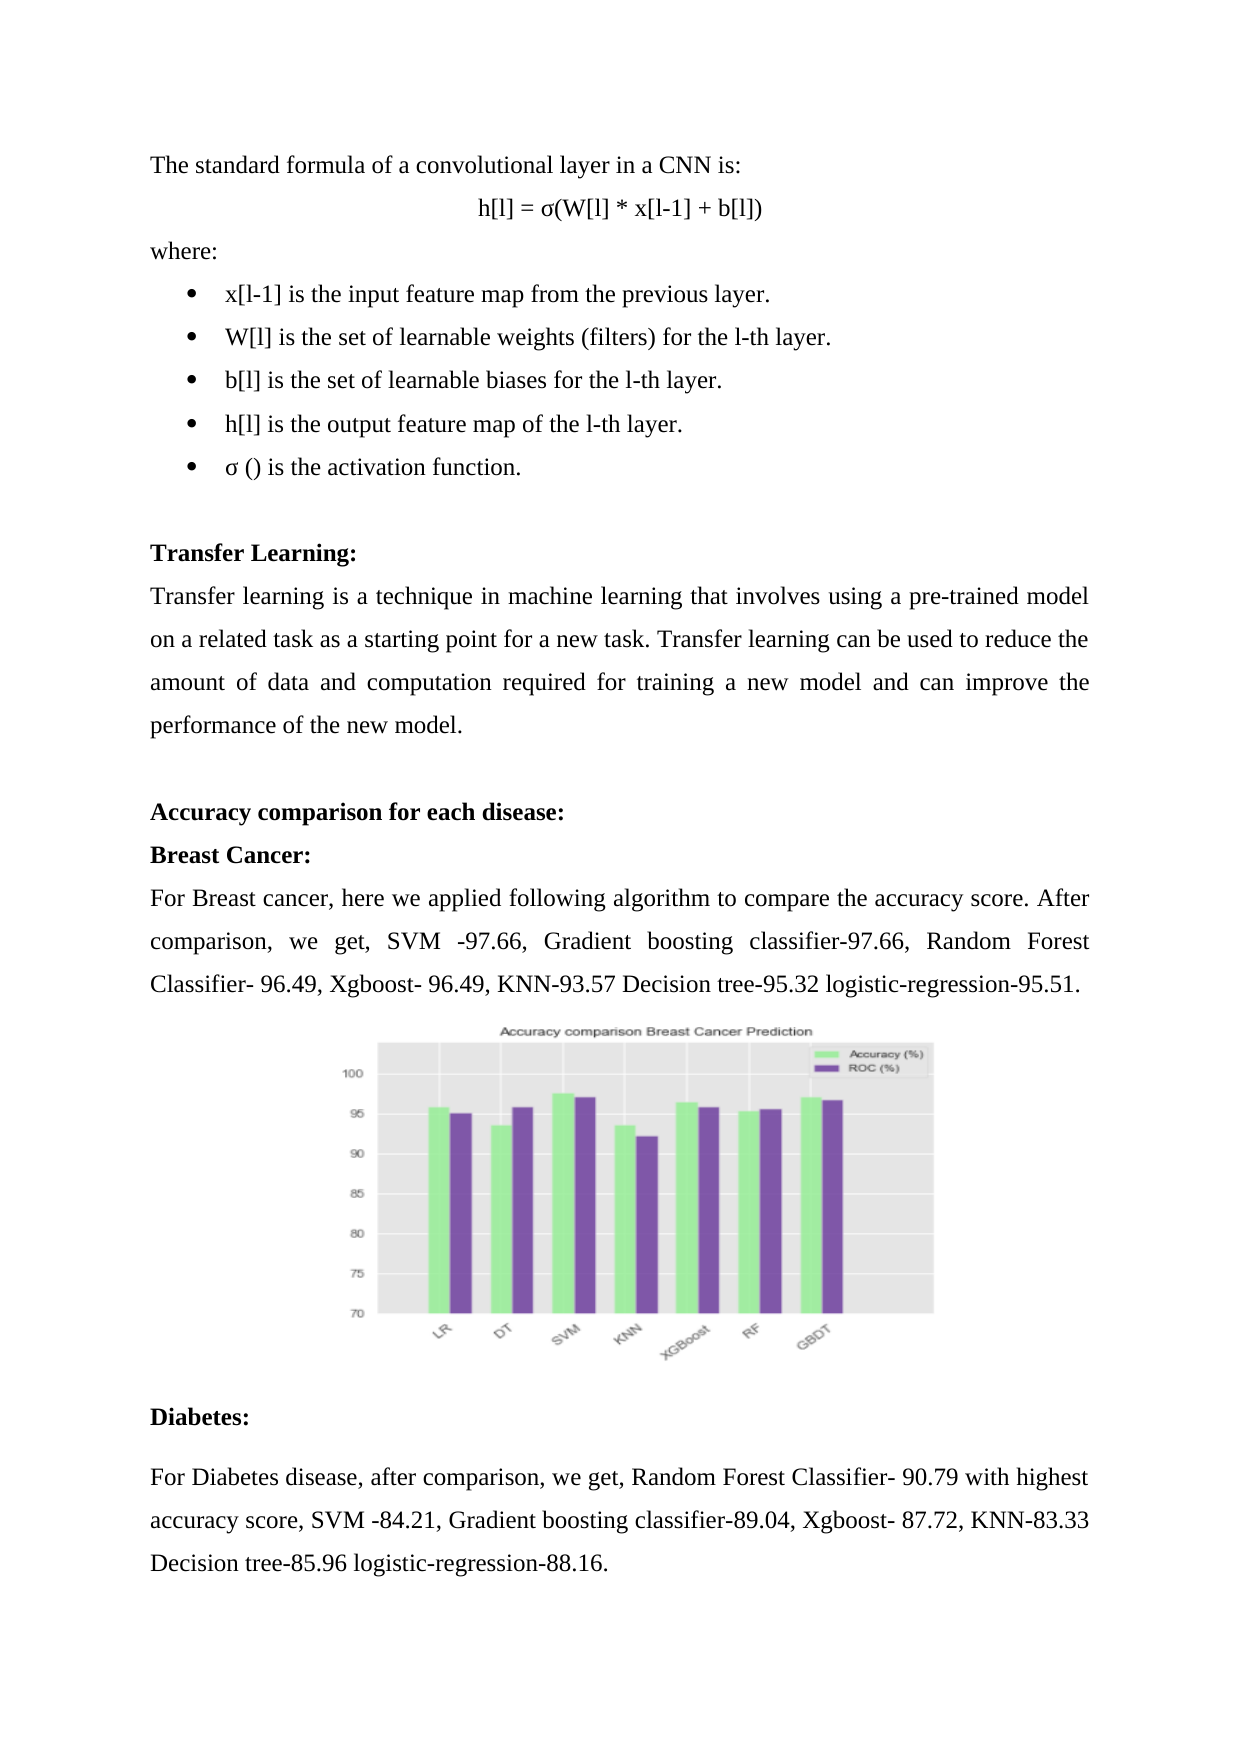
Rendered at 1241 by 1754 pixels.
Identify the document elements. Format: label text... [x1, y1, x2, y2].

list σ () is the activation function. [187, 452, 1090, 481]
text Transfer Learning: [150, 538, 1090, 567]
text Accuracy comparison for each disease: [150, 797, 1090, 826]
picture [175, 1012, 1065, 1372]
text For Diabetes disease, after comparison, we get, Random Forest Classifier- 90.79 with highest accuracy score, SVM -84.21, Gradient boosting classifier-89.04, Xgboost- 87.72, KNN-83.33 Decision tree-85.96 logistic-regression-88.16. [150, 1462, 1090, 1577]
text Breast Cancer: [150, 840, 1090, 869]
text The standard formula of a convolutional layer in a CNN is: [150, 150, 1090, 179]
text where: [150, 236, 1090, 265]
list x[l-1] is the input feature map from the previous layer. [187, 279, 1090, 308]
list W[l] is the set of learnable weights (filters) for the l-th layer. [187, 322, 1090, 351]
list h[l] is the output feature map of the l-th layer. [187, 409, 1090, 437]
text Diabetes: [150, 1402, 1090, 1431]
text For Breast cancer, here we applied following algorithm to compare the accuracy score. After comparison, we get, SVM -97.66, Gradient boosting classifier-97.66, Random Forest Classifier- 96.49, Xgboost- 96.49, KNN-93.57 Decision tree-95.32 logistic-regression-95.51. [150, 883, 1090, 998]
text Transfer learning is a technique in machine learning that involves using a pre-trained model on a related task as a starting point for a new task. Transfer learning can be used to reduce the amount of data and computation required for training a new model and can improve the performance of the new model. [150, 581, 1090, 739]
list b[l] is the set of learnable biases for the l-th layer. [187, 366, 1090, 394]
text h[l] = σ(W[l] * x[l-1] + b[l]) [150, 193, 1090, 222]
